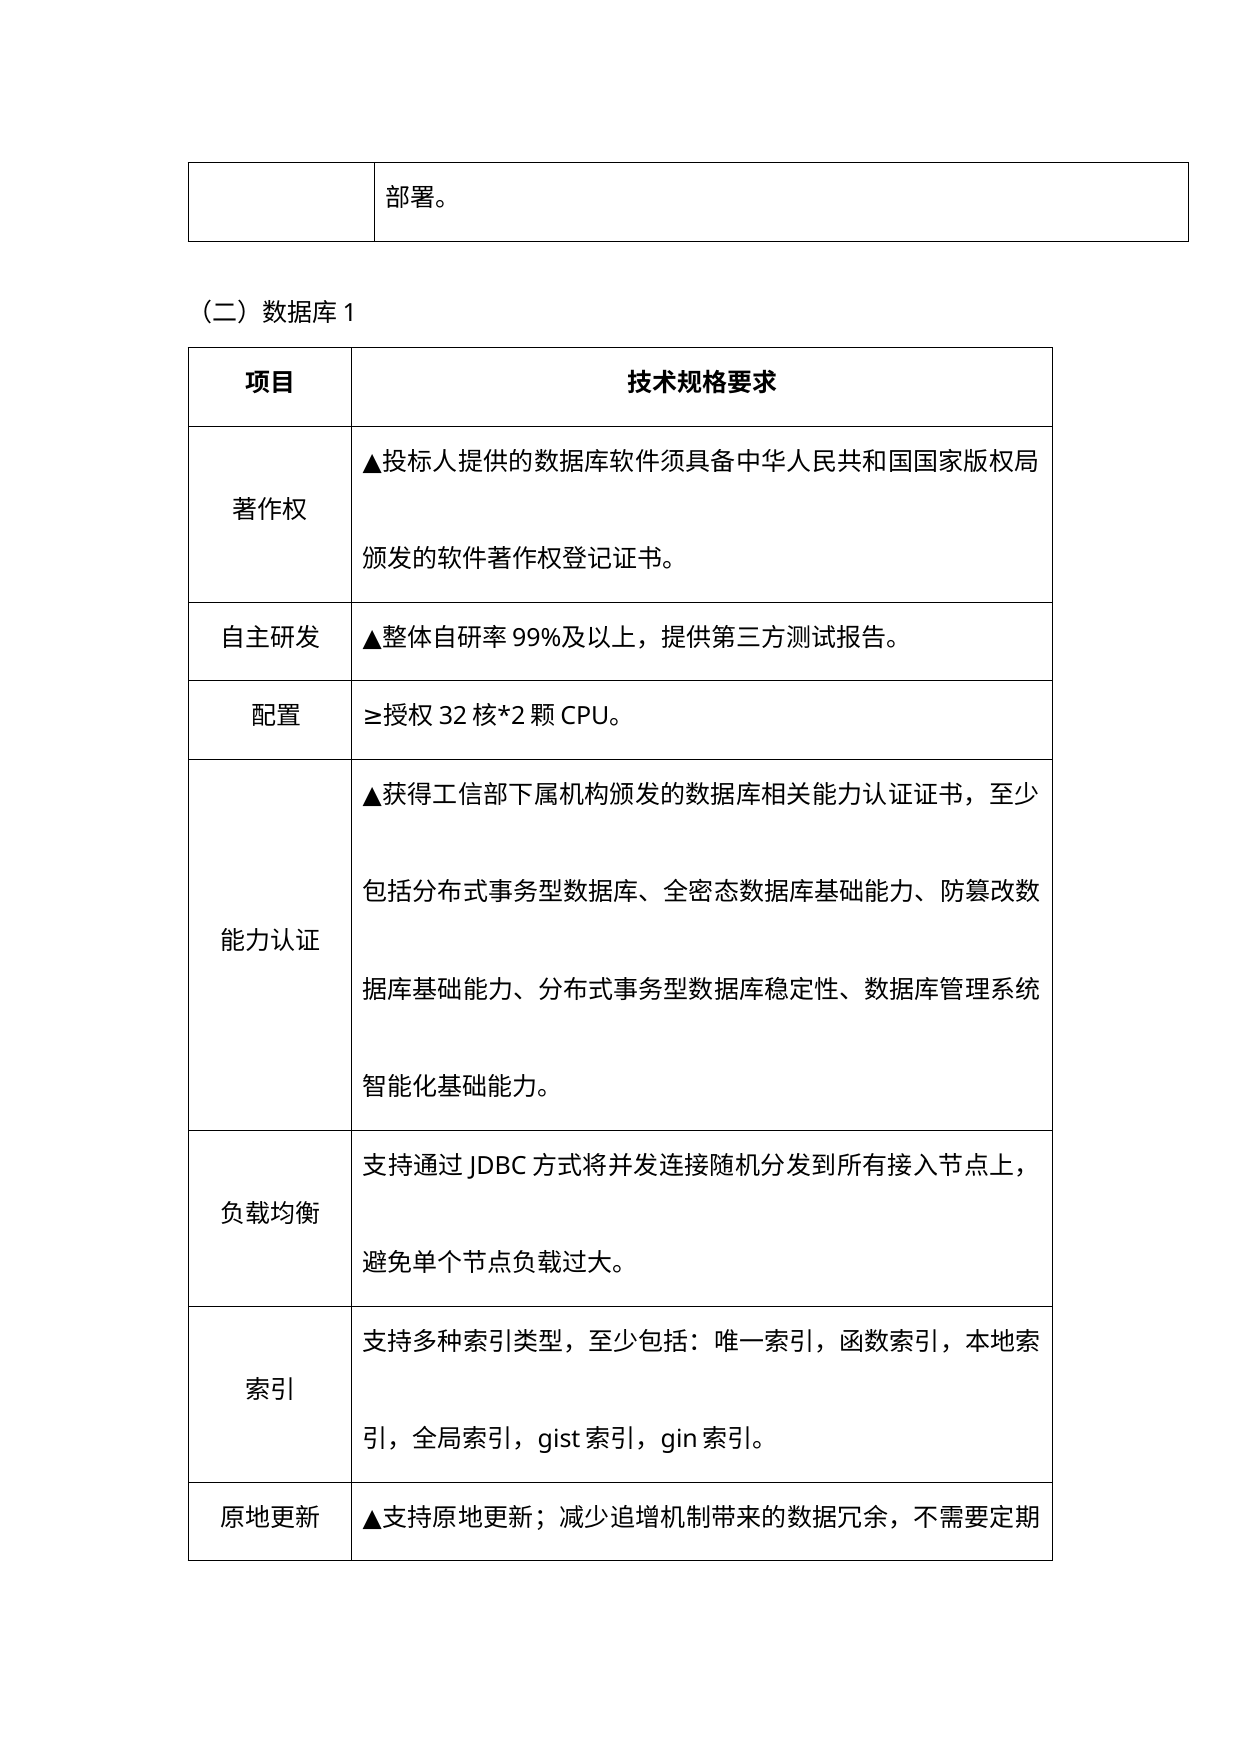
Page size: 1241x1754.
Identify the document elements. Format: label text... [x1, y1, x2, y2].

table_cell 自主研发 [189, 603, 351, 680]
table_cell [375, 163, 1188, 241]
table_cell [352, 1483, 1052, 1560]
text （二）数据库1 [187, 293, 1053, 329]
table_cell ≥授权32核*2颗CPU。 [352, 681, 1052, 759]
table_cell 支持通过JDBC方式将并发连接随机分发到所有接入节点上，避免单个节点负载过大。 [352, 1131, 1052, 1306]
table_cell 负载均衡 [189, 1131, 351, 1306]
table_cell 能力认证 [189, 760, 351, 1130]
table_cell ▲整体自研率99%及以上，提供第三方测试报告。 [352, 603, 1052, 680]
table_cell ▲获得工信部下属机构颁发的数据库相关能力认证证书，至少包括分布式事务型数据库、全密态数据库基础能力、防篡改数据库基础能力、分布式事务型数据库稳定性、数据库管理系统智能化基础能力。 [352, 760, 1052, 1130]
table_cell 配置 [189, 681, 351, 759]
table_cell 原地更新 [189, 1483, 351, 1560]
table_cell 著作权 [189, 427, 351, 602]
table_cell ▲投标人提供的数据库软件须具备中华人民共和国国家版权局颁发的软件著作权登记证书。 [352, 427, 1052, 602]
table_cell 索引 [189, 1307, 351, 1482]
table_header 技术规格要求 [352, 348, 1052, 426]
table_cell 服务 [189, 163, 374, 241]
table_header 项目 [189, 348, 351, 426]
table_cell 支持多种索引类型，至少包括：唯一索引，函数索引，本地索引，全局索引，gist索引，gin索引。 [352, 1307, 1052, 1482]
